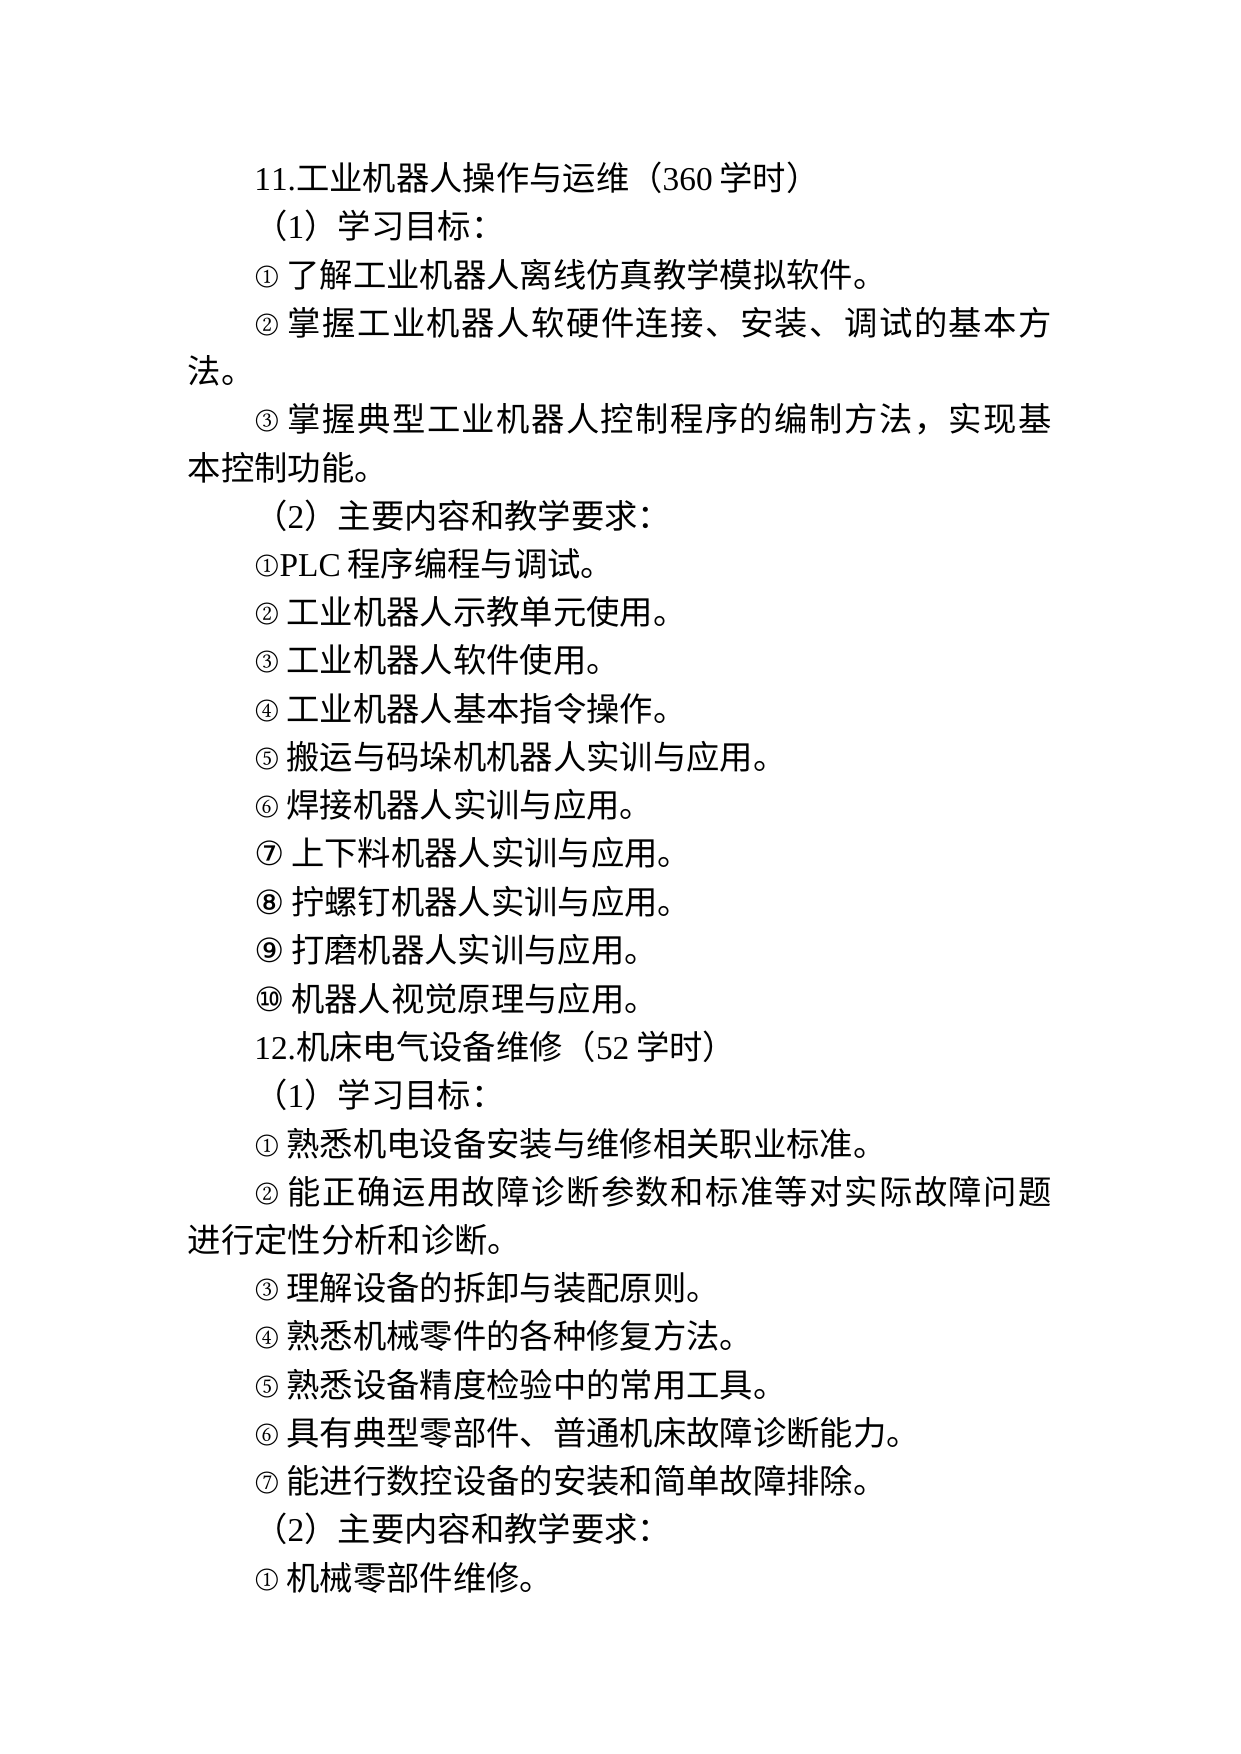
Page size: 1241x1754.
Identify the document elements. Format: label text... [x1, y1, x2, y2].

text （1）学习目标： [187, 200, 1053, 248]
text ⑤熟悉设备精度检验中的常用工具。 [187, 1358, 1053, 1407]
text ①熟悉机电设备安装与维修相关职业标准。 [187, 1117, 1053, 1166]
text ②能正确运用故障诊断参数和标准等对实际故障问题进行定性分析和诊断。 [187, 1166, 1053, 1262]
text ①机械零部件维修。 [187, 1551, 1053, 1600]
text ④工业机器人基本指令操作。 [187, 682, 1053, 731]
text ②工业机器人示教单元使用。 [187, 586, 1053, 634]
text ③工业机器人软件使用。 [187, 634, 1053, 682]
text ⑦能进行数控设备的安装和简单故障排除。 [187, 1455, 1053, 1503]
text （1）学习目标： [187, 1069, 1053, 1117]
text ①PLC程序编程与调试。 [187, 538, 1053, 586]
text ⑤搬运与码垛机机器人实训与应用。 [187, 731, 1053, 779]
text 12.机床电气设备维修（52学时） [187, 1021, 1053, 1069]
text ①了解工业机器人离线仿真教学模拟软件。 [187, 248, 1053, 297]
text ⑥焊接机器人实训与应用。 [187, 779, 1053, 827]
text ⑩机器人视觉原理与应用。 [187, 972, 1053, 1021]
text ③掌握典型工业机器人控制程序的编制方法，实现基本控制功能。 [187, 393, 1053, 489]
text （2）主要内容和教学要求： [187, 1503, 1053, 1551]
text ⑥具有典型零部件、普通机床故障诊断能力。 [187, 1407, 1053, 1455]
text 11.工业机器人操作与运维（360学时） [187, 152, 1053, 200]
text ④熟悉机械零件的各种修复方法。 [187, 1310, 1053, 1358]
text ⑨打磨机器人实训与应用。 [187, 924, 1053, 972]
text （2）主要内容和教学要求： [187, 489, 1053, 538]
text ③理解设备的拆卸与装配原则。 [187, 1262, 1053, 1310]
text ②掌握工业机器人软硬件连接、安装、调试的基本方法。 [187, 297, 1053, 393]
text ⑦上下料机器人实训与应用。 [187, 827, 1053, 876]
text ⑧拧螺钉机器人实训与应用。 [187, 876, 1053, 924]
